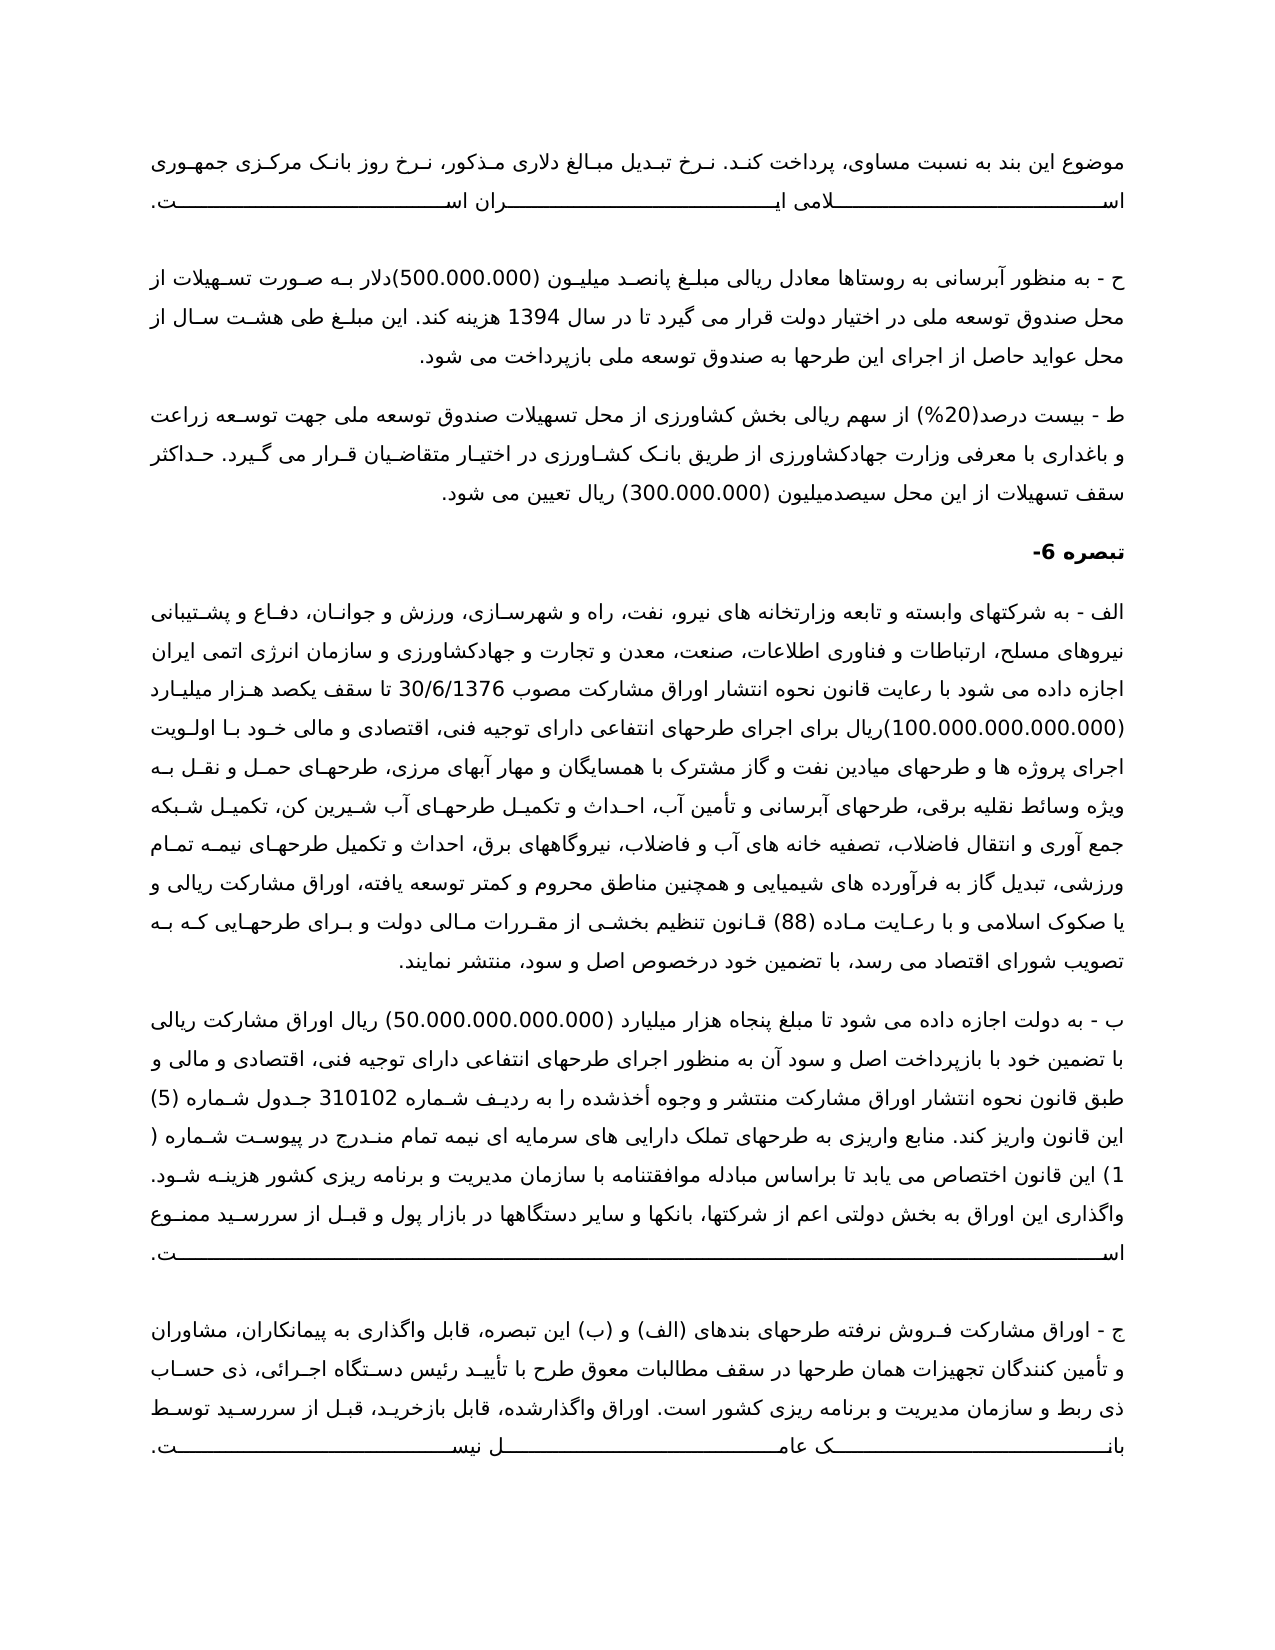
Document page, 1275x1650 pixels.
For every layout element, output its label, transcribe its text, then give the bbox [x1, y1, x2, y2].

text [150, 1008, 1125, 1498]
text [150, 150, 1125, 368]
text ط - بیست درصد(20%) از سهم ریالی بخش کشاورزی از محل تسهیلات صندوق توسعه ملی جهت توسعه زراعت و باغداری با معرفی وزارت جهادکشاورزی از طریق بانک کشاورزی در اختیار متقاضیان قرار می گیرد. حداکثر سقف تسهیلات از این محل سیصدمیلیون (300.000.000) ریال تعیین می شود. [150, 403, 1125, 505]
text الف - به شرکتهای وابسته و تابعه وزارتخانه های نیرو، نفت، راه و شهرسازی، ورزش و جوانان، دفاع و پشتیبانی نیروهای مسلح، ارتباطات و فناوری اطلاعات، صنعت، معدن و تجارت و جهادکشاورزی و سازمان انرژی اتمی ایران اجازه داده می شود با رعایت قانون نحوه انتشار اوراق مشارکت مصوب 30/6/1376 تا سقف یکصد هزار میلیارد (100.000.000.000.000)ریال برای اجرای طرحهای انتفاعی دارای توجیه فنی، اقتصادی و مالی خود با اولویت اجرای پروژه ها و طرحهای میادین نفت و گاز مشترک با همسایگان و مهار آبهای مرزی، طرحهای حمل و نقل به ویژه وسائط نقلیه برقی، طرحهای آبرسانی و تأمین آب، احداث و تکمیل طرحهای آب شیرین کن، تکمیل شبکه جمع آوری و انتقال فاضلاب، تصفیه خانه های آب و فاضلاب، نیروگاههای برق، احداث و تکمیل طرحهای نیمه تمام ورزشی، تبدیل گاز به فرآورده های شیمیایی و همچنین مناطق محروم و کمتر توسعه یافته، اوراق مشارکت ریالی و یا صکوک اسلامی و با رعایت ماده (88) قانون تنظیم بخشی از مقررات مالی دولت و برای طرحهایی که به تصویب شورای اقتصاد می رسد، با تضمین خود درخصوص اصل و سود، منتشر نمایند. [150, 600, 1125, 973]
text تبصره 6- [150, 540, 1125, 565]
